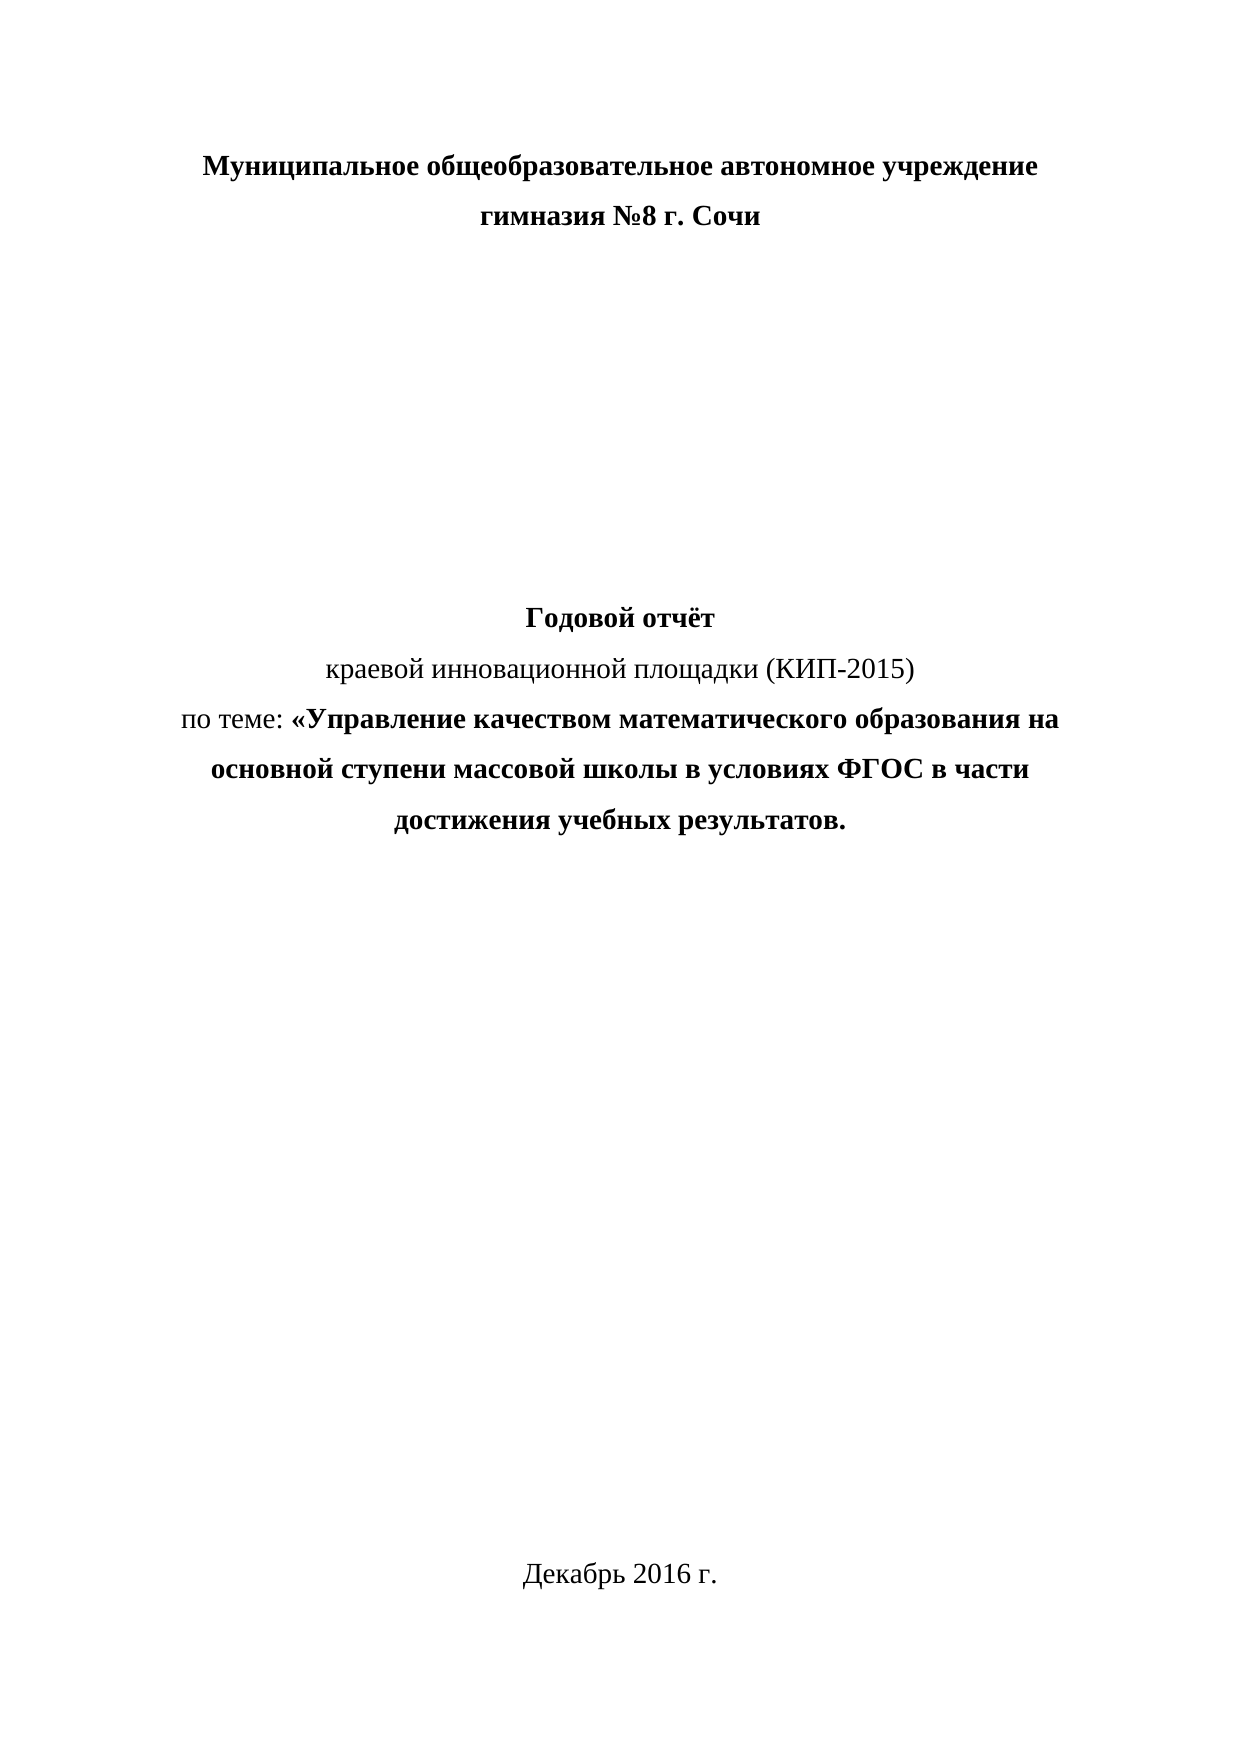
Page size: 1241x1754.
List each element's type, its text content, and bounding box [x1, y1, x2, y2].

text Декабрь 2016 г. [148, 1556, 1092, 1590]
text по теме: «Управление качеством математического образования на основной ступени массовой школы в условиях ФГОС в части достижения учебных результатов. [148, 701, 1092, 835]
text Муниципальное общеобразовательное автономное учреждение гимназия №8 г. Сочи [148, 148, 1092, 232]
text Годовой отчёт [148, 601, 1092, 634]
text краевой инновационной площадки (КИП-2015) [148, 651, 1092, 684]
